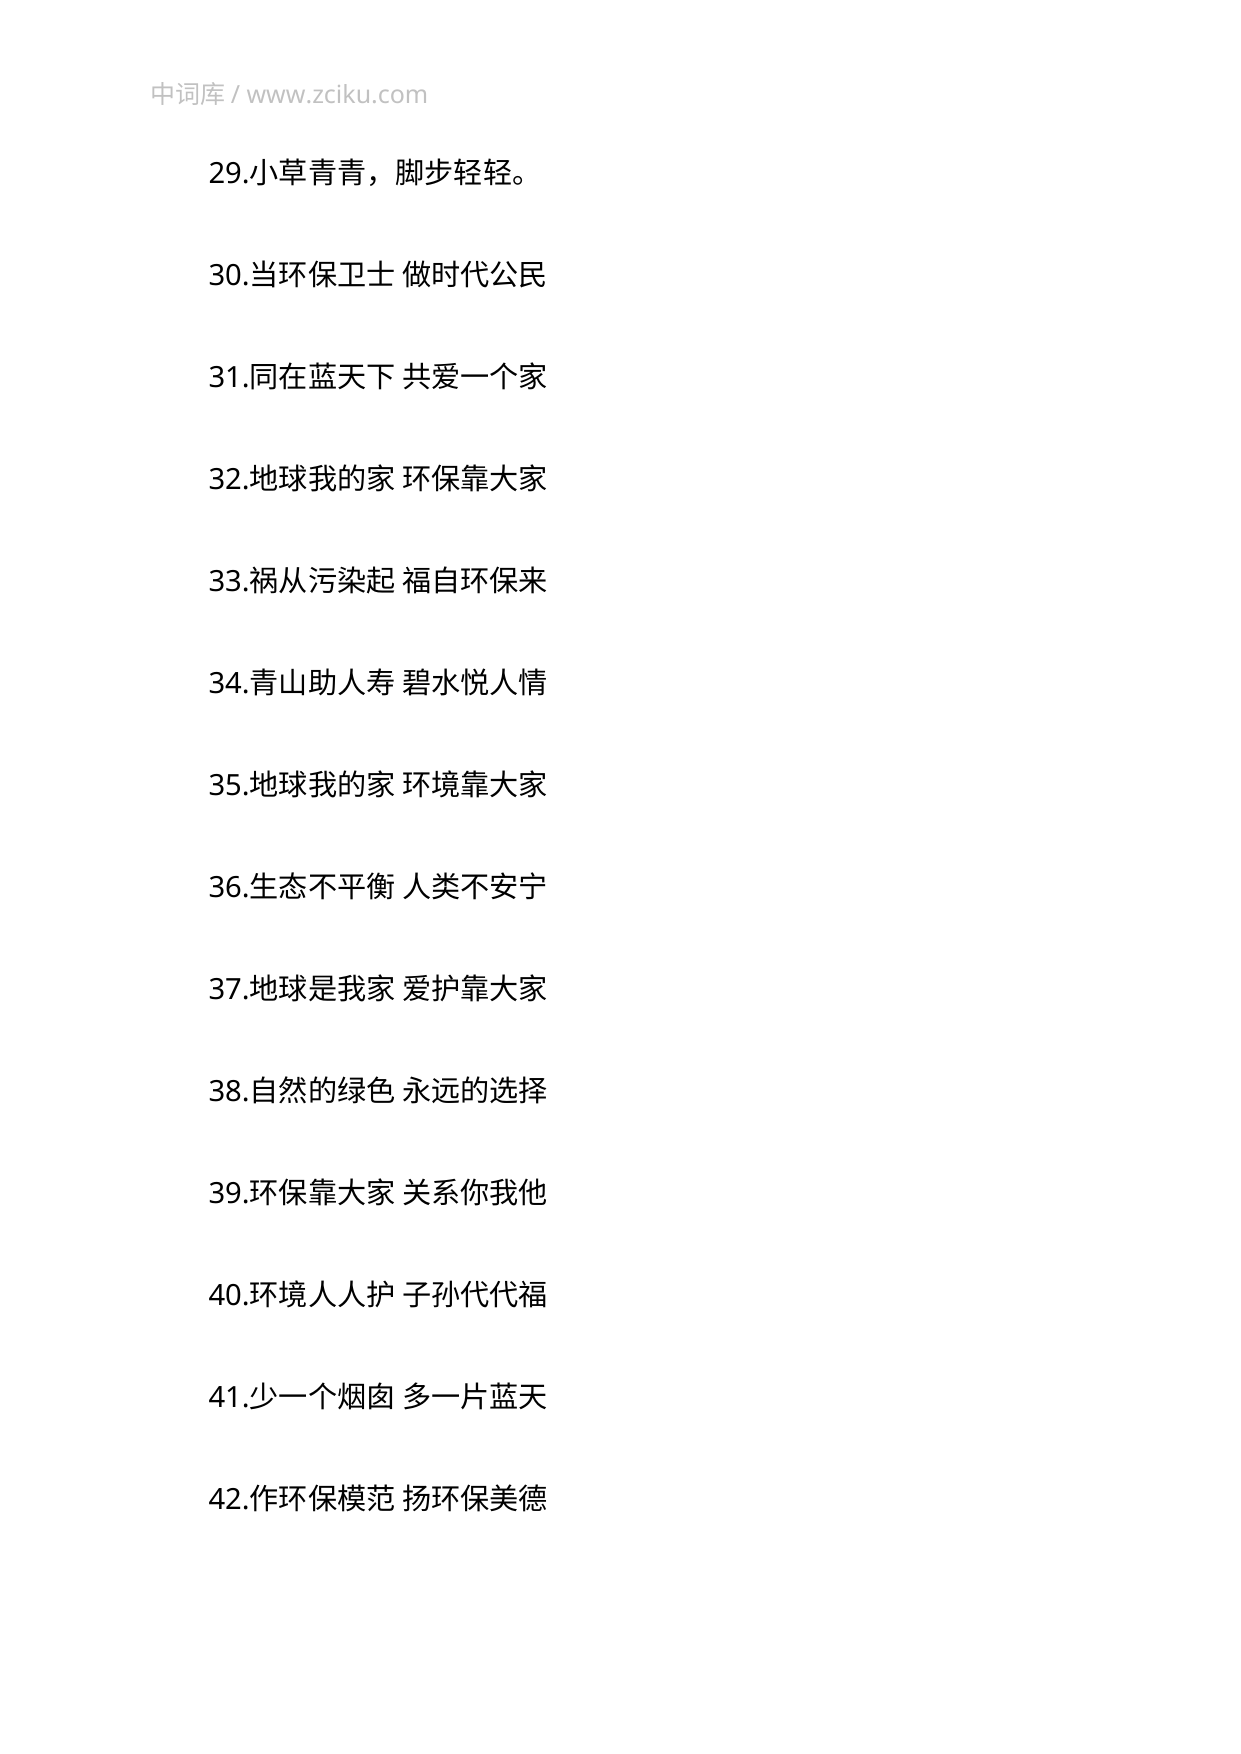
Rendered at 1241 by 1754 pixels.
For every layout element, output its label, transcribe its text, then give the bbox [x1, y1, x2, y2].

text 32.地球我的家 环保靠大家 [150, 456, 1090, 498]
text 29.小草青青，脚步轻轻。 [150, 150, 1090, 192]
text 42.作环保模范 扬环保美德 [150, 1476, 1090, 1518]
text 40.环境人人护 子孙代代福 [150, 1272, 1090, 1314]
text 38.自然的绿色 永远的选择 [150, 1068, 1090, 1110]
text 31.同在蓝天下 共爱一个家 [150, 354, 1090, 396]
text 30.当环保卫士 做时代公民 [150, 252, 1090, 294]
text 35.地球我的家 环境靠大家 [150, 762, 1090, 804]
text 33.祸从污染起 福自环保来 [150, 558, 1090, 600]
text 39.环保靠大家 关系你我他 [150, 1170, 1090, 1212]
text 34.青山助人寿 碧水悦人情 [150, 660, 1090, 702]
text 37.地球是我家 爱护靠大家 [150, 966, 1090, 1008]
text 36.生态不平衡 人类不安宁 [150, 864, 1090, 906]
text 41.少一个烟囱 多一片蓝天 [150, 1374, 1090, 1416]
